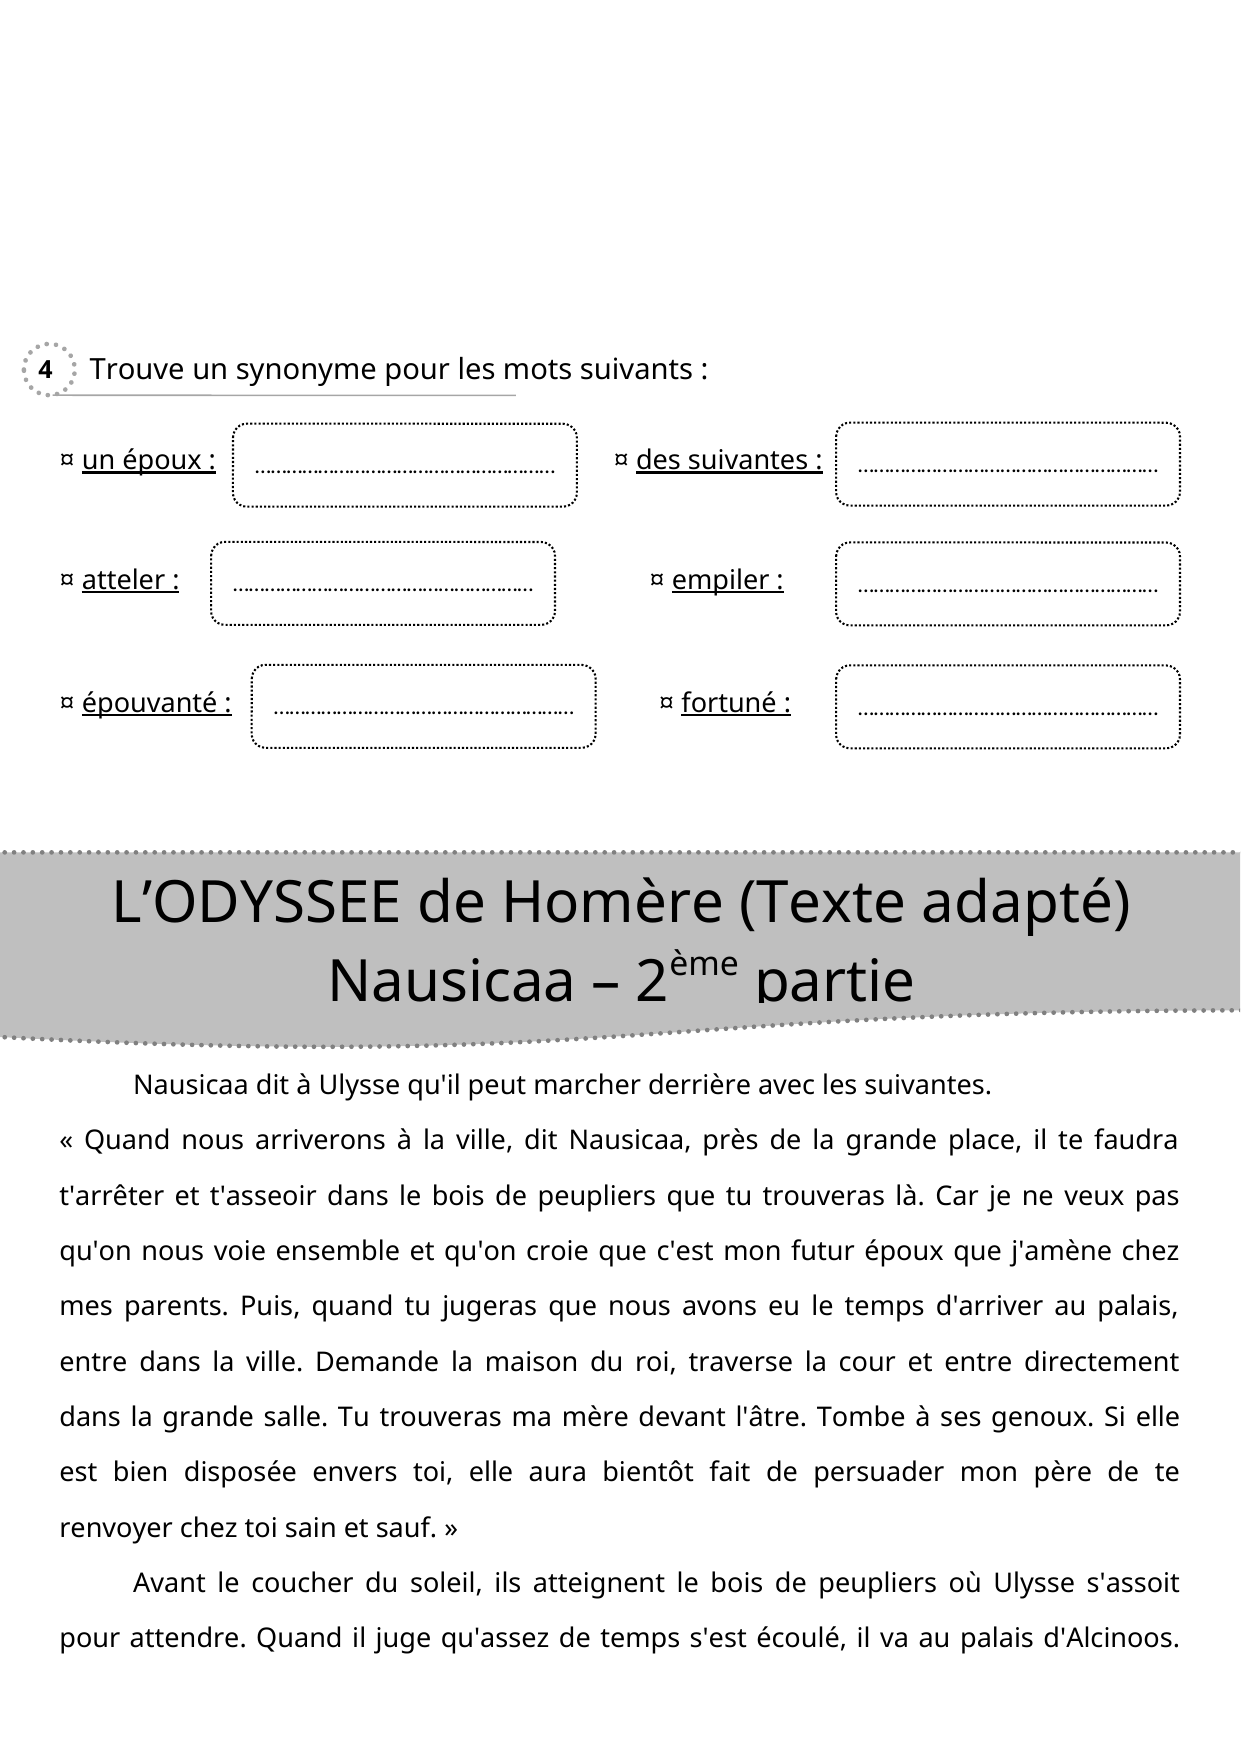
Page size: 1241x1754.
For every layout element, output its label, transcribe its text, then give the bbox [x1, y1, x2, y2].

text ¤ atteler : ¤ empiler : [556, 560, 836, 597]
text Trouve un synonyme pour les mots suivants : [67, 348, 1181, 388]
text « Quand nous arriverons à la ville, dit Nausicaa, près de la grande place, il te faudra t'arrêter et t'asseoir dans le bois de peupliers que tu trouveras là. Car je ne veux pas qu'on nous voie ensemble et qu'on croie que c'est mon futur époux que j'amène chez mes parents. Puis, quand tu jugeras que nous avons eu le temps d'arriver au palais, entre dans la ville. Demande la maison du roi, traverse la cour et entre directement dans la grande salle. Tu trouveras ma mère devant l'âtre. Tombe à ses genoux. Si elle est bien disposée envers toi, elle aura bientôt fait de persuader mon père de te renvoyer chez toi sain et sauf. » [59, 1121, 1181, 1545]
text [59, 1563, 1181, 1656]
text ¤ un époux : ¤ des suivantes : [577, 440, 836, 477]
text ¤ atteler : ¤ empiler : [59, 560, 211, 597]
text ¤ épouvanté : ¤ fortuné : [596, 683, 836, 720]
text ¤ un époux : ¤ des suivantes : [59, 440, 233, 477]
text Nausicaa dit à Ulysse qu'il peut marcher derrière avec les suivantes. [59, 1066, 1181, 1102]
text ¤ épouvanté : ¤ fortuné : [59, 683, 251, 720]
